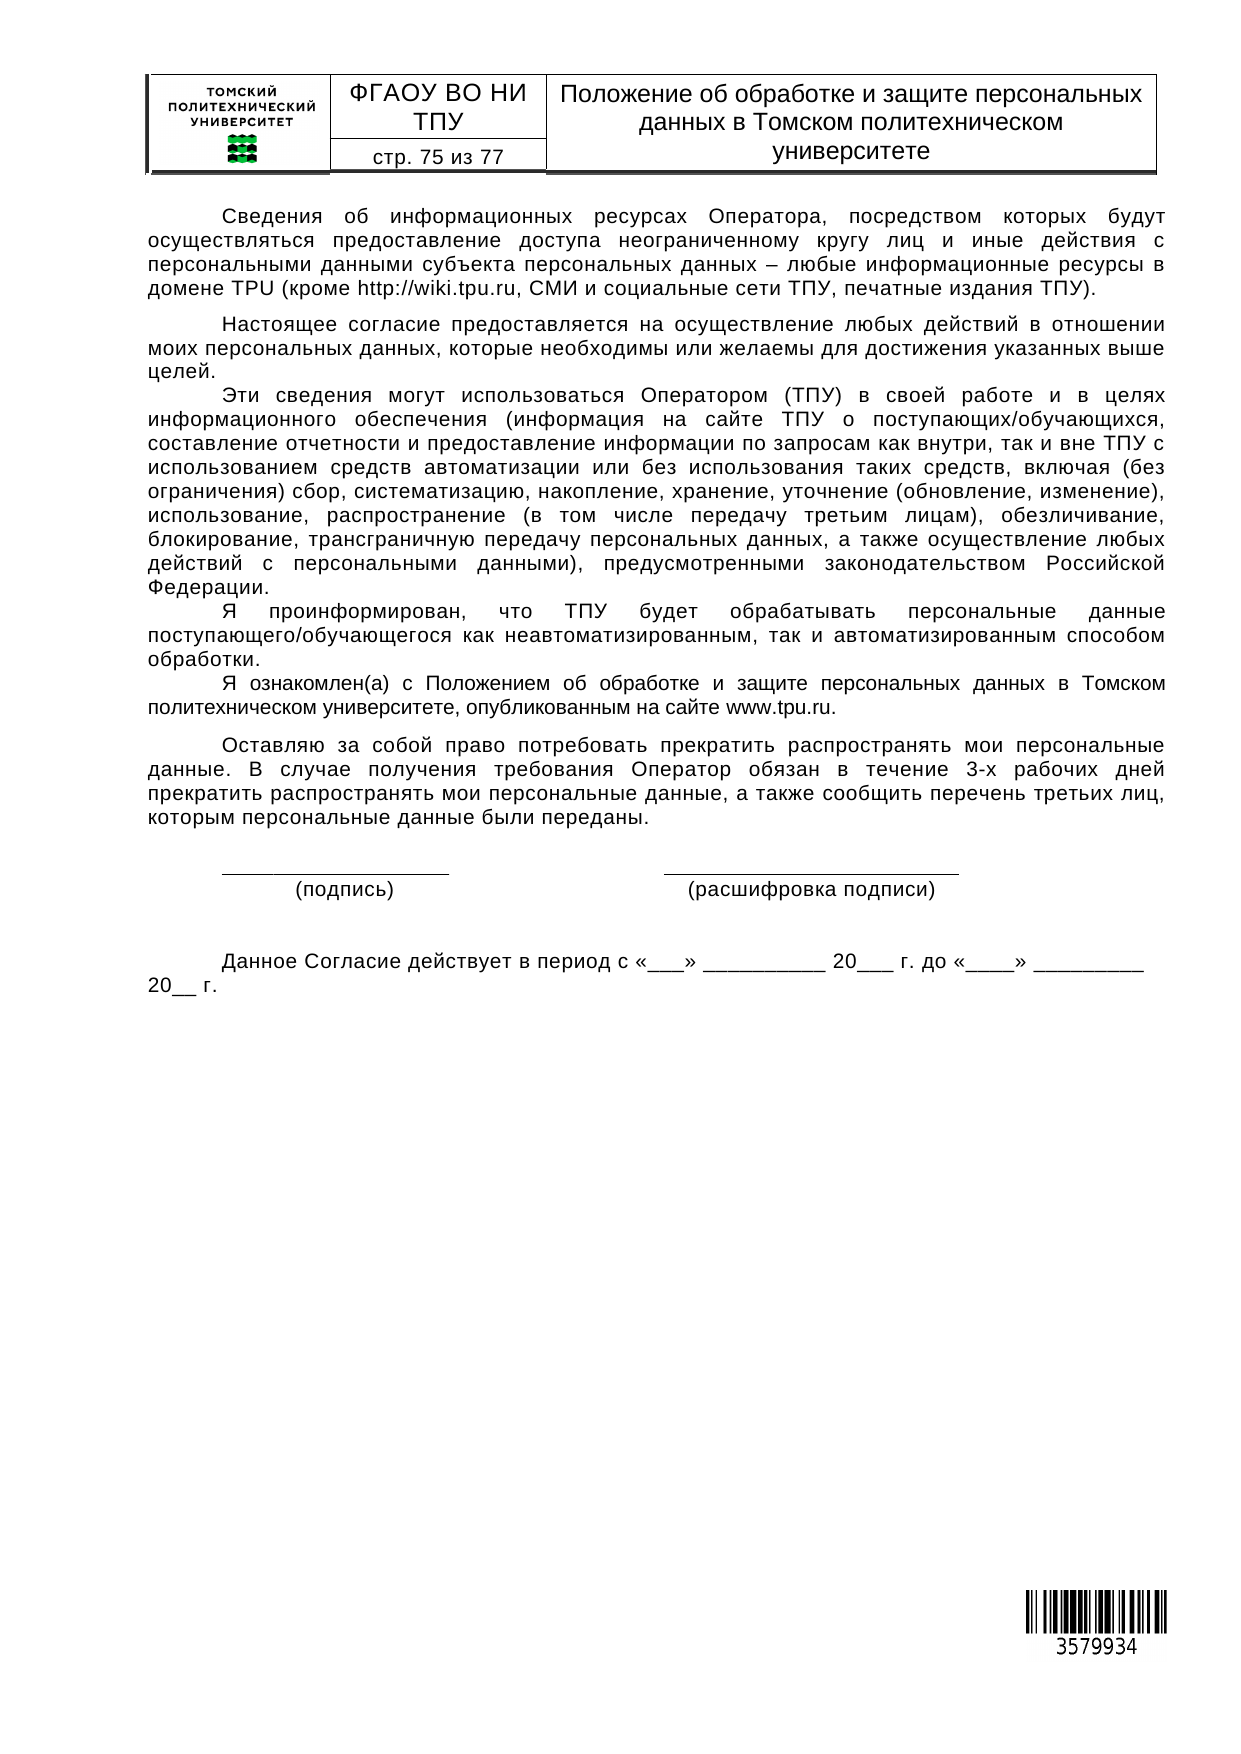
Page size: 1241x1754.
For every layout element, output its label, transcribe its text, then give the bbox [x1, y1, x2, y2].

text Сведения об информационных ресурсах Оператора, посредством которых будут осуществляться предоставление доступа неограниченному кругу лиц и иные действия с персональными данными субъекта персональных данных – любые информационные ресурсы в домене TPU (кроме http://wiki.tpu.ru, СМИ и социальные сети ТПУ, печатные издания ТПУ). [148, 203, 1167, 299]
text Данное Согласие действует в период с «___» __________ 20___ г. до «____» _________ 20__ г. [148, 949, 1167, 997]
text (подпись) (расшифровка подписи) [148, 877, 1167, 901]
text Я проинформирован, что ТПУ будет обрабатывать персональные данные поступающего/обучающегося как неавтоматизированным, так и автоматизированным способом обработки. [148, 599, 1167, 671]
picture [1026, 1590, 1167, 1662]
text Я ознакомлен(а) с Положением об обработке и защите персональных данных в Томском политехническом университете, опубликованным на сайте www.tpu.ru. [148, 671, 1167, 719]
text Оставляю за собой право потребовать прекратить распространять мои персональные данные. В случае получения требования Оператор обязан в течение 3-х рабочих дней прекратить распространять мои персональные данные, а также сообщить перечень третьих лиц, которым персональные данные были переданы. [148, 733, 1167, 829]
picture [158, 81, 320, 165]
text Эти сведения могут использоваться Оператором (ТПУ) в своей работе и в целях информационного обеспечения (информация на сайте ТПУ о поступающих/обучающихся, составление отчетности и предоставление информации по запросам как внутри, так и вне ТПУ с использованием средств автоматизации или без использования таких средств, включая (без ограничения) сбор, систематизацию, накопление, хранение, уточнение (обновление, изменение), использование, распространение (в том числе передачу третьим лицам), обезличивание, блокирование, трансграничную передачу персональных данных, а также осуществление любых действий с персональными данными), предусмотренными законодательством Российской Федерации. [148, 383, 1167, 599]
text Настоящее согласие предоставляется на осуществление любых действий в отношении моих персональных данных, которые необходимы или желаемы для достижения указанных выше целей. [148, 311, 1167, 383]
